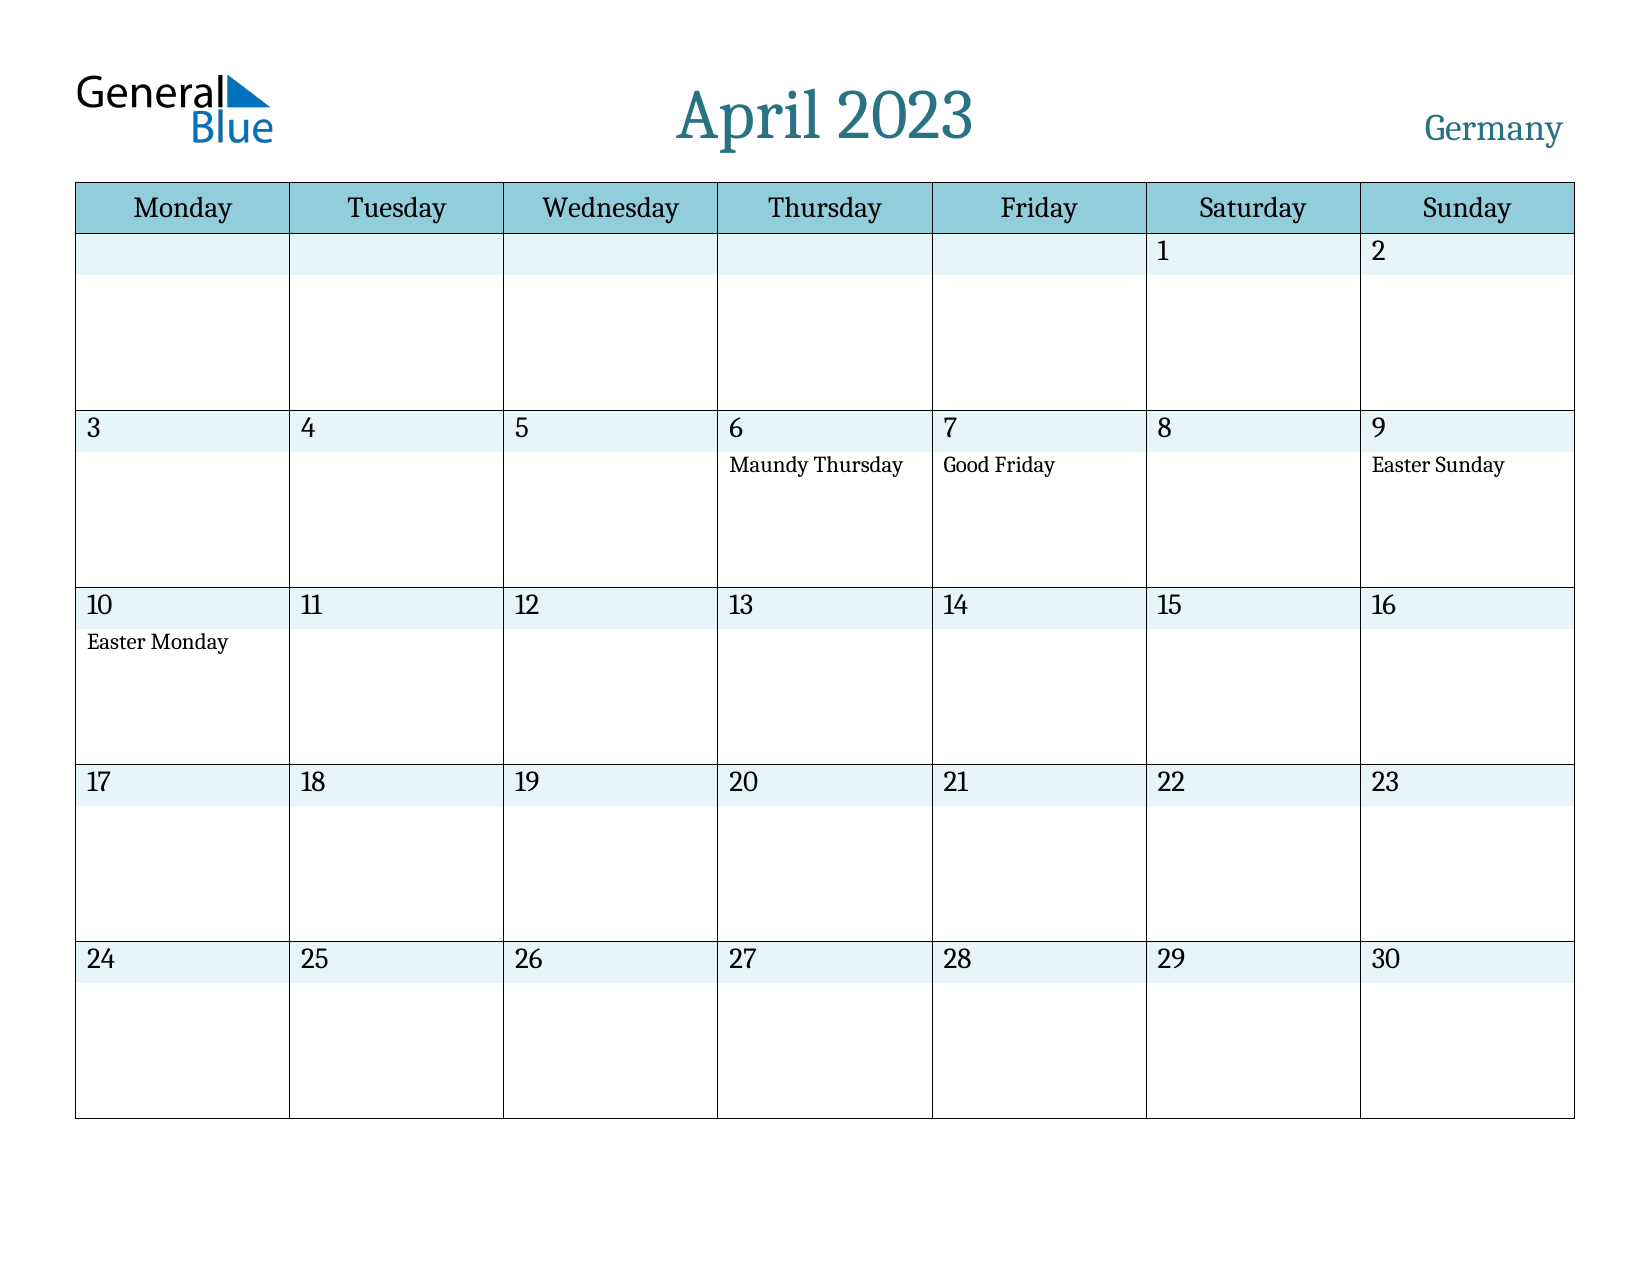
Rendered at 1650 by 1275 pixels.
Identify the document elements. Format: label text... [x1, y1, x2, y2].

table_cell [1147, 275, 1360, 410]
table_cell Friday [933, 183, 1146, 233]
table_cell 22 [1147, 765, 1360, 806]
picture [77, 75, 273, 143]
table_cell Good Friday [933, 452, 1146, 587]
table_cell [504, 983, 717, 1118]
table_cell 6 [718, 411, 932, 452]
table_cell [933, 983, 1146, 1118]
table_cell Sunday [1361, 183, 1574, 233]
table_cell [1147, 983, 1360, 1118]
table_cell 18 [290, 765, 503, 806]
table_cell 14 [933, 588, 1146, 629]
table_cell [718, 629, 932, 764]
table_cell 26 [504, 942, 717, 983]
table_cell [504, 629, 717, 764]
table_cell Monday [76, 183, 289, 233]
table_cell 21 [933, 765, 1146, 806]
table_cell Easter Monday [76, 629, 289, 764]
table_cell [1147, 806, 1360, 941]
table_cell 7 [933, 411, 1146, 452]
table_cell [504, 452, 717, 587]
table_cell Maundy Thursday [718, 452, 932, 587]
table_cell 28 [933, 942, 1146, 983]
table_cell 19 [504, 765, 717, 806]
table_cell [1361, 983, 1574, 1118]
table_cell [933, 806, 1146, 941]
table_cell 5 [504, 411, 717, 452]
table_cell 17 [76, 765, 289, 806]
table_cell [718, 806, 932, 941]
table_header Germany [1146, 75, 1574, 182]
table_cell [933, 275, 1146, 410]
table_cell 4 [290, 411, 503, 452]
table_cell [718, 983, 932, 1118]
table_header April 2023 [504, 75, 1146, 182]
table_cell [76, 275, 289, 410]
table_cell [76, 234, 289, 275]
table_cell [76, 806, 289, 941]
table_cell Wednesday [504, 183, 717, 233]
table_cell Saturday [1147, 183, 1360, 233]
table_cell [290, 452, 503, 587]
table_cell [76, 983, 289, 1118]
table_cell [290, 806, 503, 941]
table_cell 29 [1147, 942, 1360, 983]
table_cell [1361, 275, 1574, 410]
table_cell [504, 806, 717, 941]
table_cell [1147, 629, 1360, 764]
table_cell [1361, 629, 1574, 764]
table_cell 25 [290, 942, 503, 983]
table_cell 16 [1361, 588, 1574, 629]
table_cell 13 [718, 588, 932, 629]
table_cell 11 [290, 588, 503, 629]
table_cell [1147, 452, 1360, 587]
table_cell [504, 275, 717, 410]
table_cell 3 [76, 411, 289, 452]
table_cell Tuesday [290, 183, 503, 233]
table_cell 15 [1147, 588, 1360, 629]
table_cell 27 [718, 942, 932, 983]
table_cell 30 [1361, 942, 1574, 983]
table_cell [290, 234, 503, 275]
table_cell 8 [1147, 411, 1360, 452]
table_cell 24 [76, 942, 289, 983]
table_cell [290, 629, 503, 764]
table_cell 12 [504, 588, 717, 629]
table_cell [1361, 806, 1574, 941]
table_cell Easter Sunday [1361, 452, 1574, 587]
table_cell [504, 234, 717, 275]
table_cell 2 [1361, 234, 1574, 275]
table_cell 9 [1361, 411, 1574, 452]
table_cell [76, 452, 289, 587]
table_cell [933, 629, 1146, 764]
table_cell 10 [76, 588, 289, 629]
table_cell 1 [1147, 234, 1360, 275]
table_cell [718, 275, 932, 410]
table_cell [290, 275, 503, 410]
table_cell 20 [718, 765, 932, 806]
table_cell Thursday [718, 183, 932, 233]
table_cell [718, 234, 932, 275]
table_cell 23 [1361, 765, 1574, 806]
table_cell [290, 983, 503, 1118]
table_header [76, 75, 503, 182]
table_cell [933, 234, 1146, 275]
